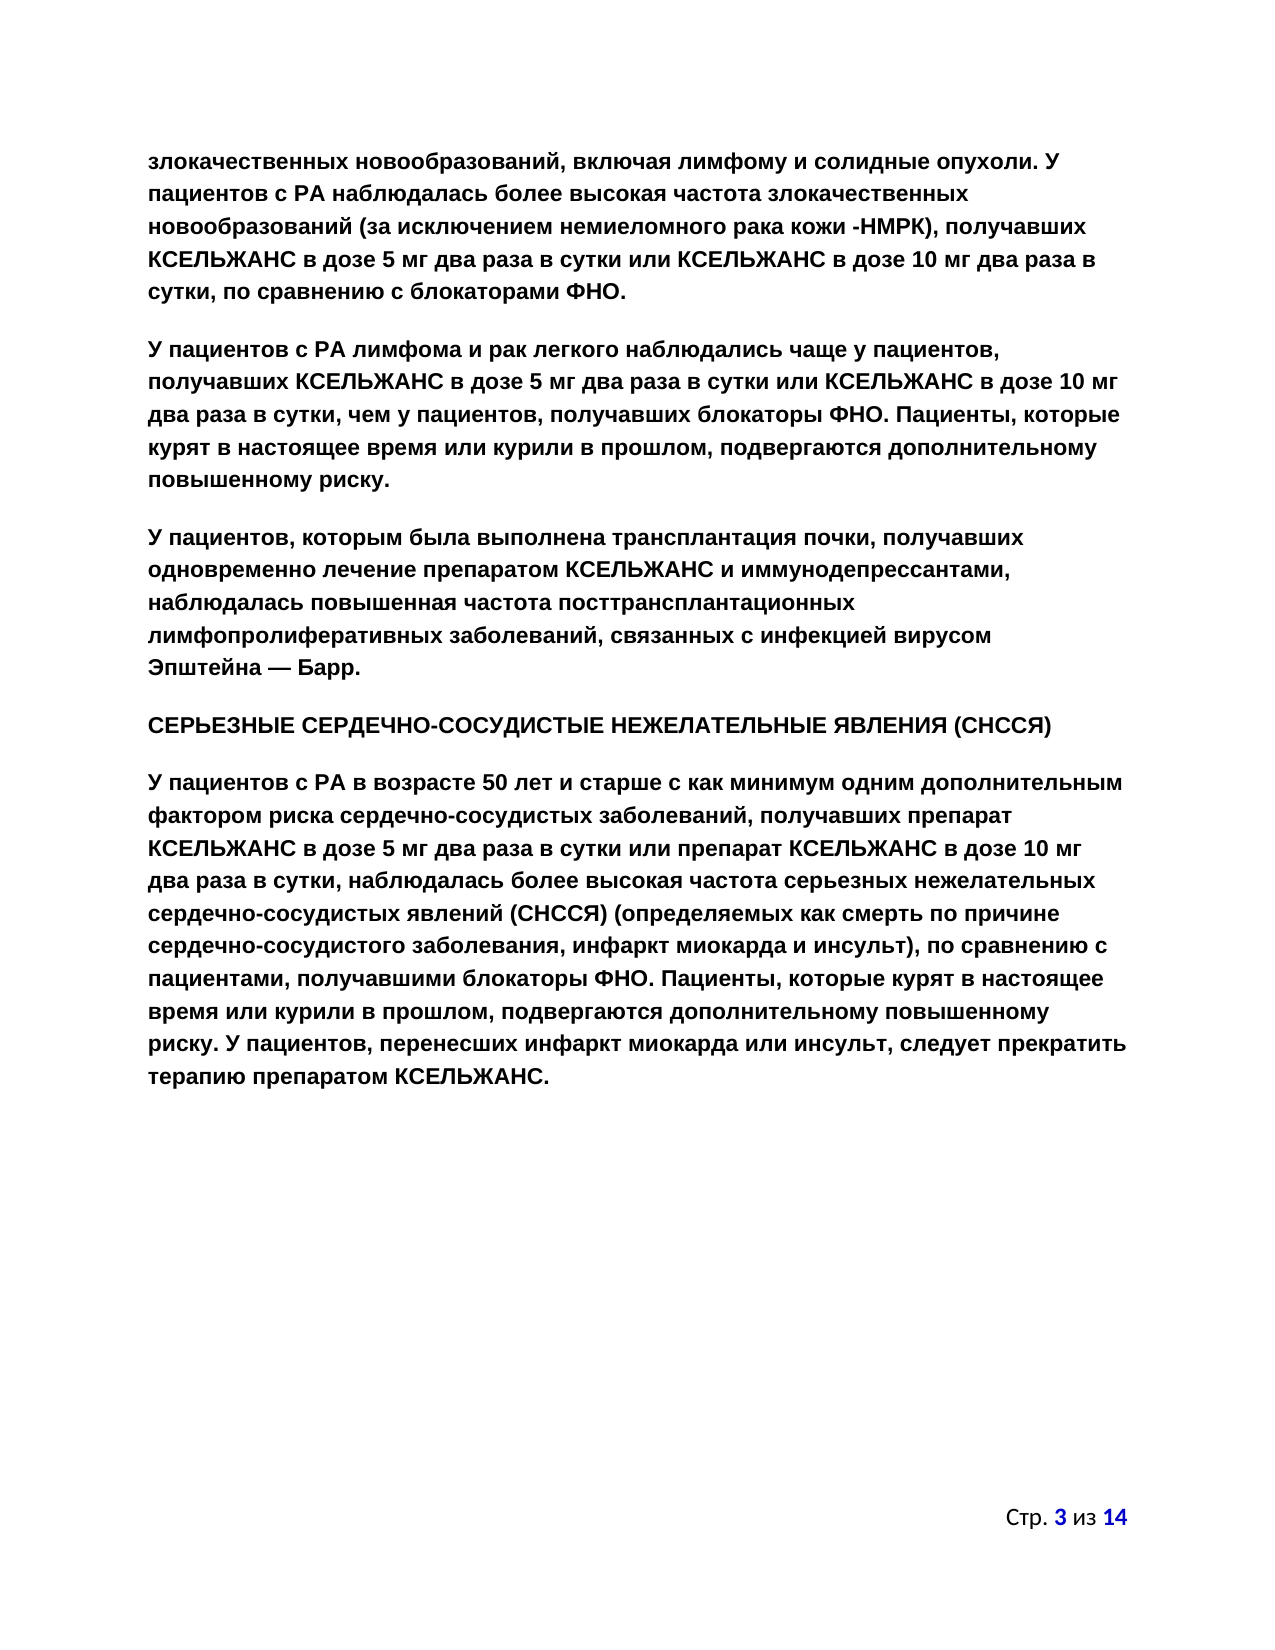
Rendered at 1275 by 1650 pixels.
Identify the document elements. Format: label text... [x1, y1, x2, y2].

text У пациентов с РА лимфома и рак легкого наблюдались чаще у пациентов, получавших КСЕЛЬЖАНС в дозе 5 мг два раза в сутки или КСЕЛЬЖАНС в дозе 10 мг два раза в сутки, чем у пациентов, получавших блокаторы ФНО. Пациенты, которые курят в настоящее время или курили в прошлом, подвергаются дополнительному повышенному риску. [148, 336, 1127, 492]
text У пациентов, которым была выполнена трансплантация почки, получавших одновременно лечение препаратом КСЕЛЬЖАНС и иммунодепрессантами, наблюдалась повышенная частота посттрансплантационных лимфопролиферативных заболеваний, связанных с инфекцией вирусом Эпштейна — Барр. [148, 524, 1127, 681]
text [148, 148, 1127, 304]
text У пациентов с РА в возрасте 50 лет и старше с как минимум одним дополнительным фактором риска сердечно-сосудистых заболеваний, получавших препарат КСЕЛЬЖАНС в дозе 5 мг два раза в сутки или препарат КСЕЛЬЖАНС в дозе 10 мг два раза в сутки, наблюдалась более высокая частота серьезных нежелательных сердечно-сосудистых явлений (СНССЯ) (определяемых как смерть по причине сердечно-сосудистого заболевания, инфаркт миокарда и инсульт), по сравнению с пациентами, получавшими блокаторы ФНО. Пациенты, которые курят в настоящее время или курили в прошлом, подвергаются дополнительному повышенному риску. У пациентов, перенесших инфаркт миокарда или инсульт, следует прекратить терапию препаратом КСЕЛЬЖАНС. [148, 769, 1127, 1089]
text СЕРЬЕЗНЫЕ СЕРДЕЧНО-СОСУДИСТЫЕ НЕЖЕЛАТЕЛЬНЫЕ ЯВЛЕНИЯ (СНССЯ) [148, 712, 1127, 738]
